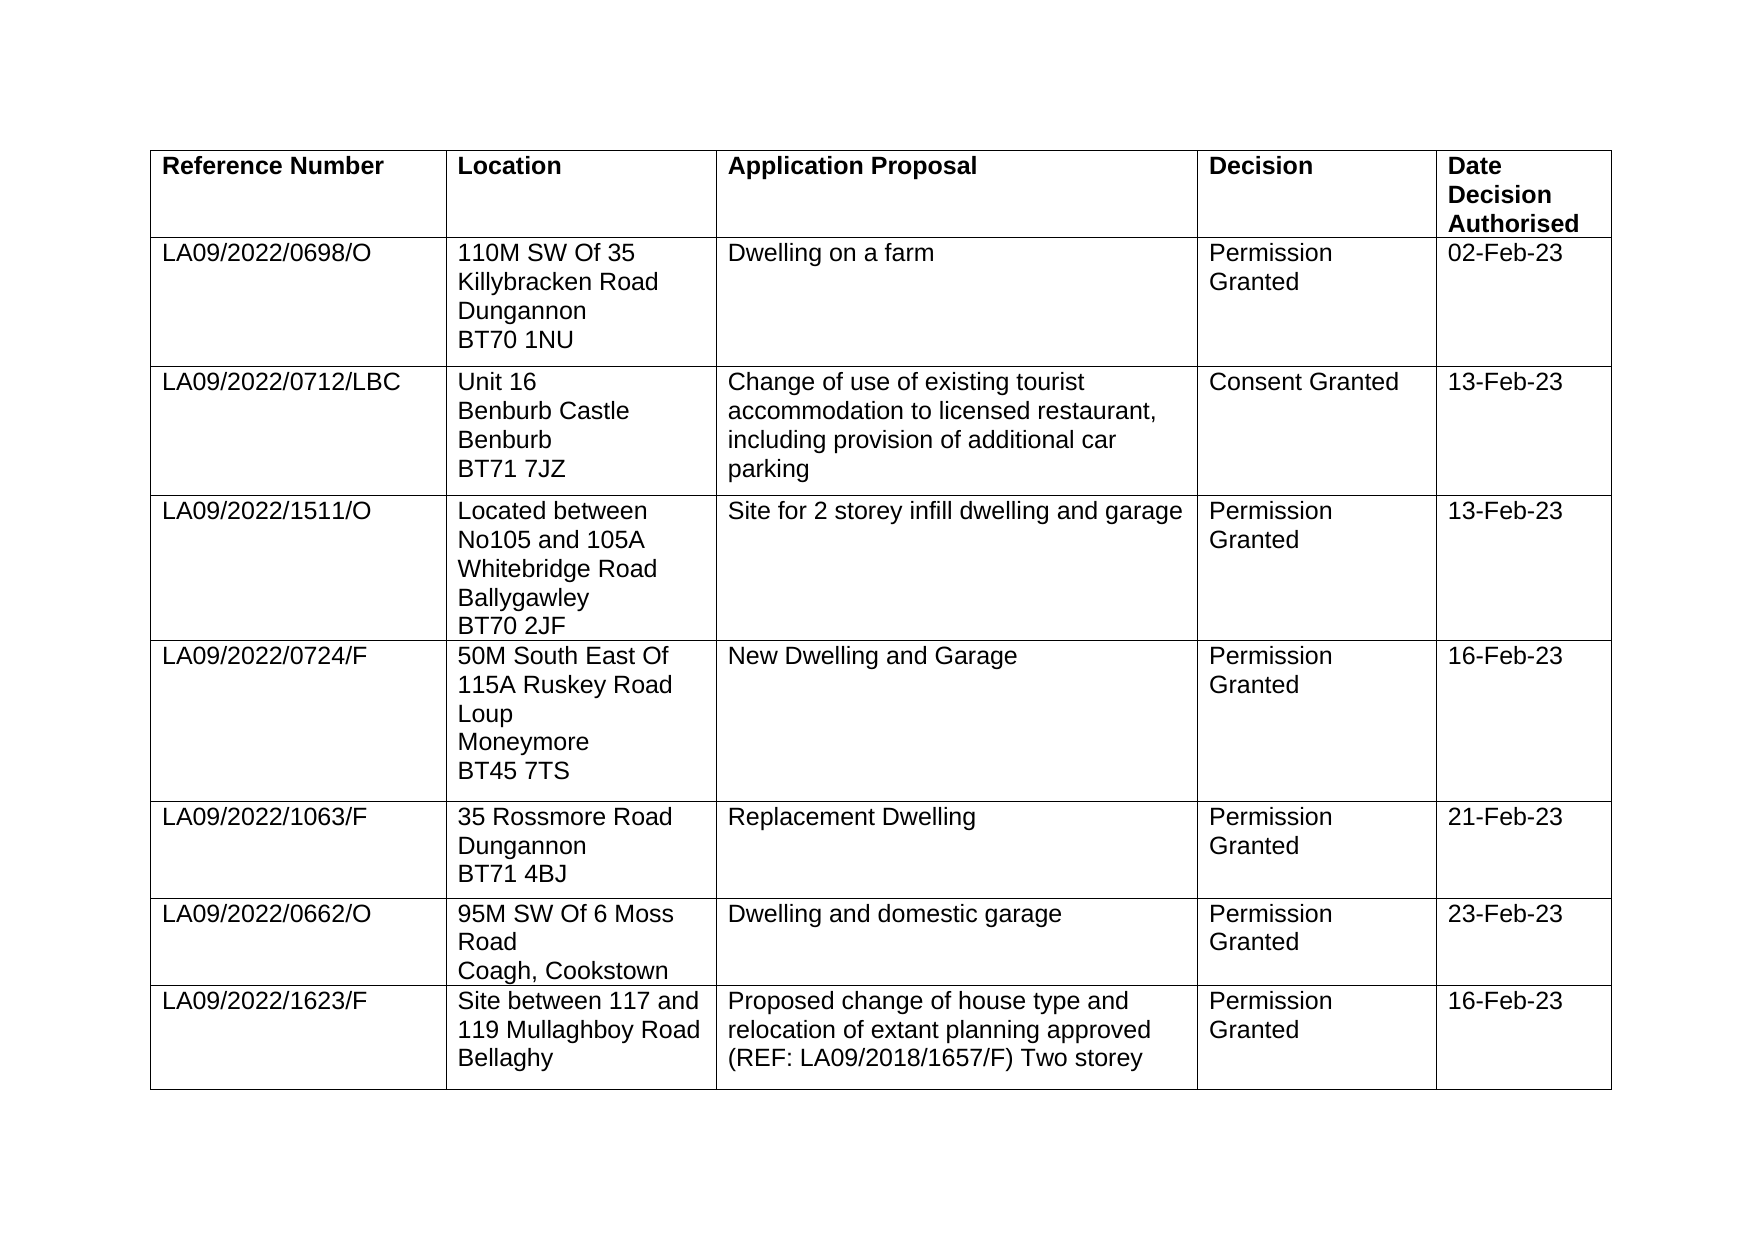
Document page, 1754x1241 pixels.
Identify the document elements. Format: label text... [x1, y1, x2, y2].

table_cell 13-Feb-23 [1437, 496, 1611, 640]
table_cell 35 Rossmore Road Dungannon BT71 4BJ [447, 802, 716, 897]
table_header Reference Number [151, 151, 446, 237]
table_cell LA09/2022/0724/F [151, 641, 446, 801]
table_header Location [447, 151, 716, 237]
table_cell LA09/2022/1623/F [151, 986, 446, 1089]
table_cell Permission Granted [1198, 986, 1436, 1089]
table_cell Dwelling and domestic garage [717, 899, 1197, 985]
table_header Decision [1198, 151, 1436, 237]
table_cell Consent Granted [1198, 367, 1436, 495]
table_header Application Proposal [717, 151, 1197, 237]
table_cell 13-Feb-23 [1437, 367, 1611, 495]
table_cell 110M SW Of 35 Killybracken Road Dungannon BT70 1NU [447, 238, 716, 366]
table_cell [447, 986, 716, 1089]
table_cell Replacement Dwelling [717, 802, 1197, 897]
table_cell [717, 986, 1197, 1089]
table_cell 21-Feb-23 [1437, 802, 1611, 897]
table_cell 02-Feb-23 [1437, 238, 1611, 366]
table_cell LA09/2022/0698/O [151, 238, 446, 366]
table_cell Dwelling on a farm [717, 238, 1197, 366]
table_cell LA09/2022/0662/O [151, 899, 446, 985]
table_cell 23-Feb-23 [1437, 899, 1611, 985]
table_cell LA09/2022/1511/O [151, 496, 446, 640]
table_cell 95M SW Of 6 Moss Road Coagh, Cookstown [447, 899, 716, 985]
table_cell 16-Feb-23 [1437, 641, 1611, 801]
table_cell Located between No105 and 105A Whitebridge Road Ballygawley BT70 2JF [447, 496, 716, 640]
table_header Date Decision Authorised [1437, 151, 1611, 237]
table_cell LA09/2022/0712/LBC [151, 367, 446, 495]
table_cell New Dwelling and Garage [717, 641, 1197, 801]
table_cell Permission Granted [1198, 802, 1436, 897]
table_cell Permission Granted [1198, 496, 1436, 640]
table_cell Permission Granted [1198, 899, 1436, 985]
table_cell 50M South East Of 115A Ruskey Road Loup Moneymore BT45 7TS [447, 641, 716, 801]
table_cell Change of use of existing tourist accommodation to licensed restaurant, including provision of additional car parking [717, 367, 1197, 495]
table_cell Permission Granted [1198, 641, 1436, 801]
table_cell Site for 2 storey infill dwelling and garage [717, 496, 1197, 640]
table_cell Unit 16 Benburb Castle Benburb BT71 7JZ [447, 367, 716, 495]
table_cell 16-Feb-23 [1437, 986, 1611, 1089]
table_cell LA09/2022/1063/F [151, 802, 446, 897]
table_cell Permission Granted [1198, 238, 1436, 366]
